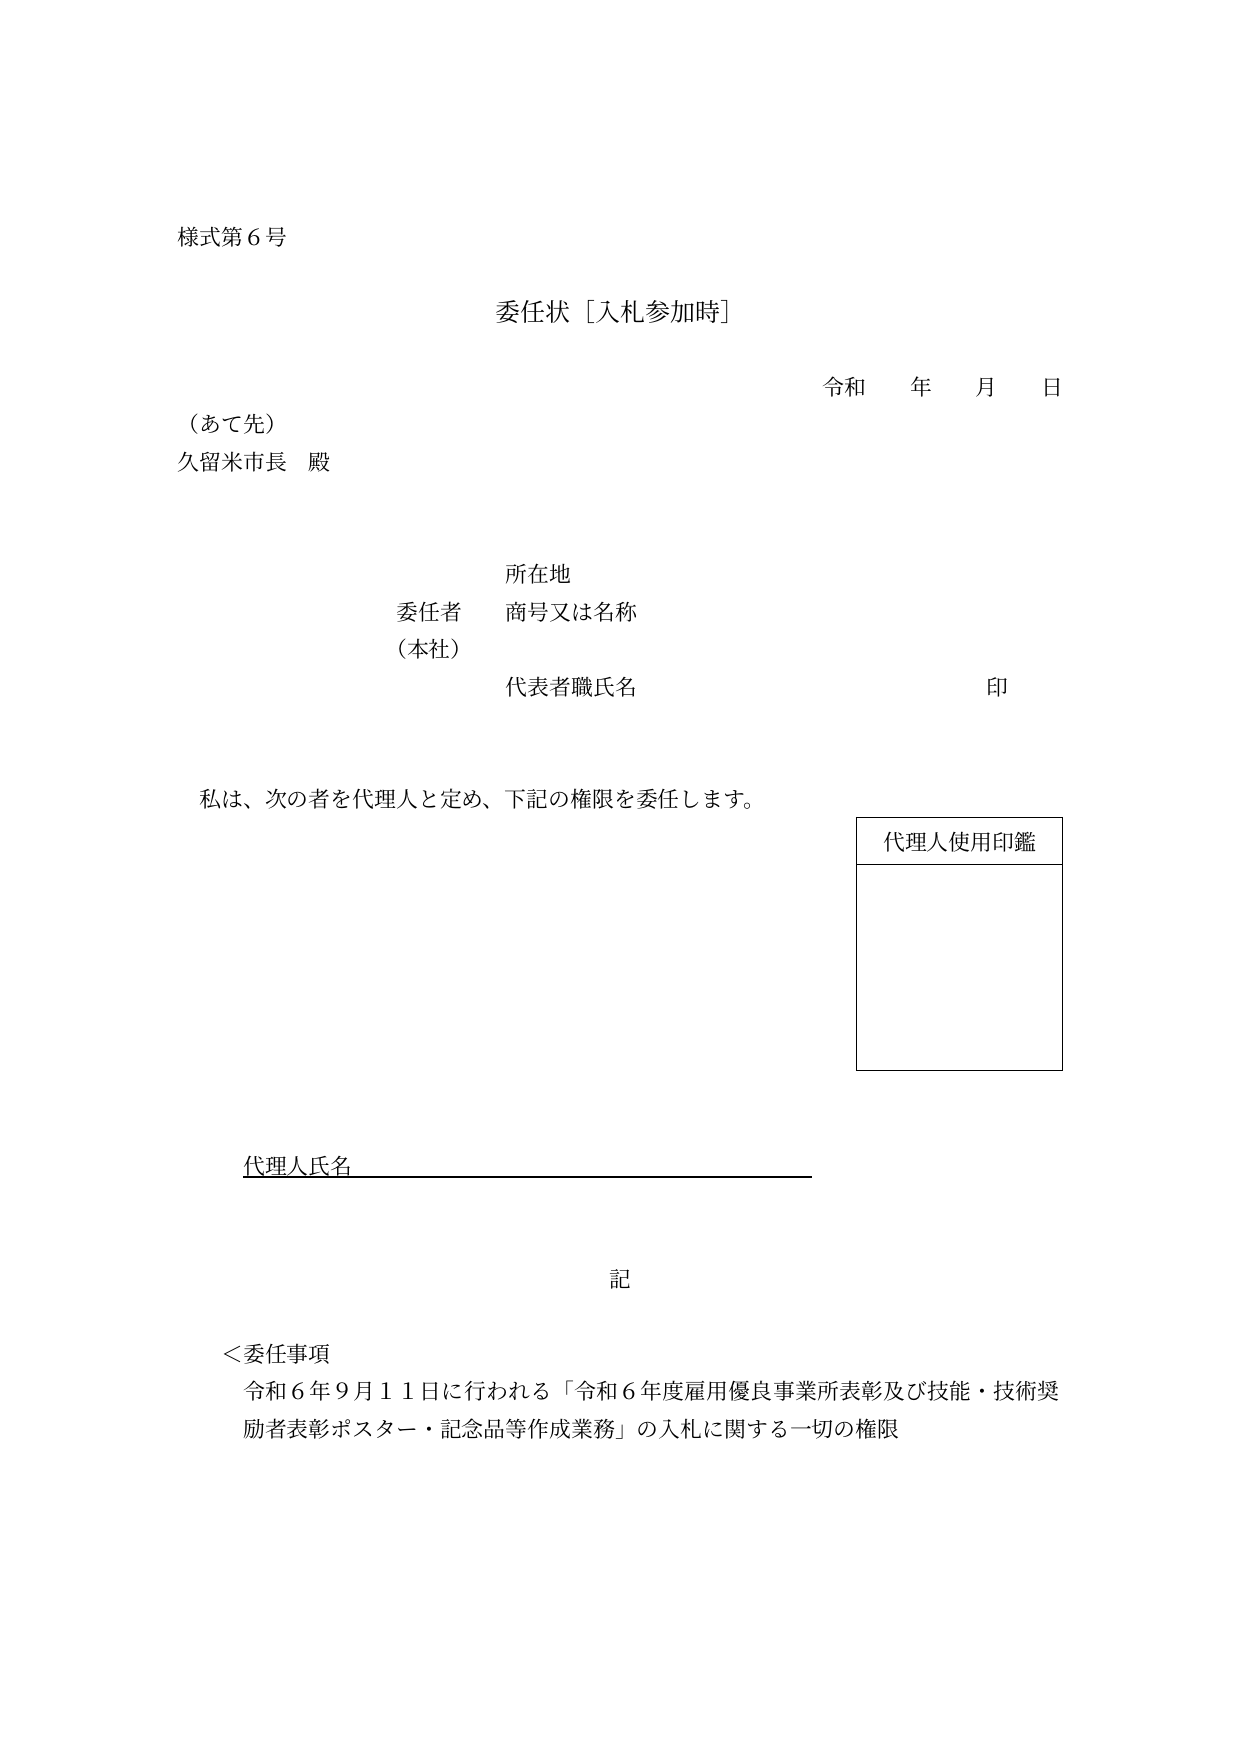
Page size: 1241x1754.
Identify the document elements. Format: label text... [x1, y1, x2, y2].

text 代理人氏名 [177, 1146, 1063, 1184]
text ＜委任事項 [177, 1334, 1063, 1371]
text 所在地 [177, 554, 1063, 592]
text 久留米市長 殿 [177, 442, 1063, 479]
text 様式第６号 [177, 217, 1063, 254]
text （本社） [177, 629, 1063, 667]
table_cell [857, 865, 1062, 1070]
text 私は、次の者を代理人と定め、下記の権限を委任します。 [177, 779, 1063, 817]
text 記 [177, 1259, 1063, 1296]
text 代表者職氏名 印 [177, 667, 1063, 704]
text 委任状［入札参加時］ [177, 292, 1063, 329]
text 令和６年９月１１日に行われる「令和６年度雇用優良事業所表彰及び技能・技術奨励者表彰ポスター・記念品等作成業務」の入札に関する一切の権限 [221, 1371, 1063, 1446]
text （あて先） [177, 404, 1063, 442]
text 委任者 商号又は名称 [177, 592, 1063, 629]
text 令和 年 月 日 [177, 367, 1063, 404]
table_header 代理人使用印鑑 [857, 818, 1062, 864]
